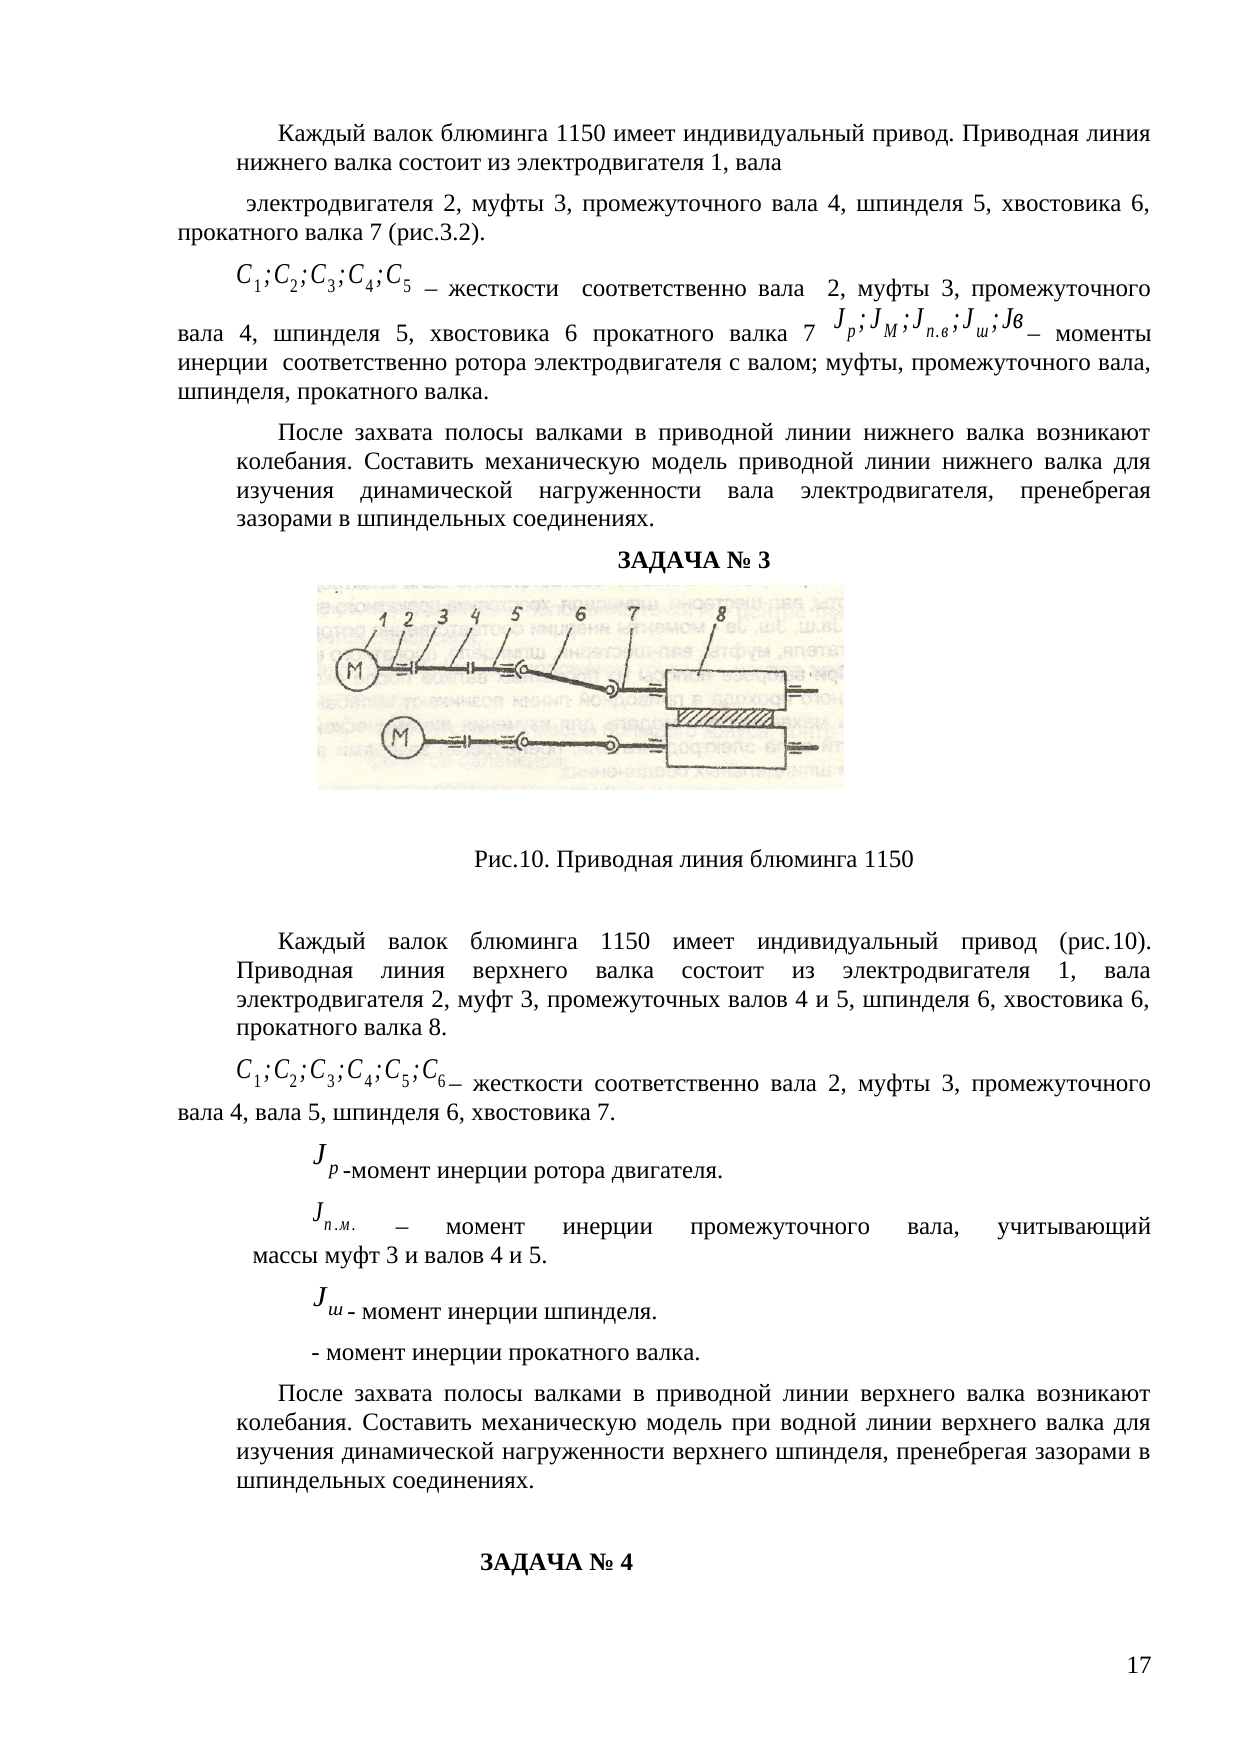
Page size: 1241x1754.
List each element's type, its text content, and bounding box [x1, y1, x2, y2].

text - момент инерции шпинделя. [236, 1281, 1152, 1325]
text После захвата полосы валками в приводной линии верхнего валка возникают колебания. Составить механическую модель при водной линии верхнего валка для изучения динамической нагруженности верхнего шпинделя, пренебрегая зазорами в шпиндельных соединениях. [236, 1378, 1152, 1493]
text – жесткости соответственно вала 2, муфты 3, промежуточного вала 4, шпинделя 5, хвостовика 6 прокатного валка 7 – моменты инерции соответственно ротора электродвигателя с валом; муфты, промежуточного вала, шпинделя, прокатного валка. [177, 258, 1152, 405]
text ЗАДАЧА № 4 [236, 1547, 1152, 1576]
text ЗАДАЧА № 3 [177, 545, 1152, 573]
text Каждый валок блюминга 1150 имеет индивидуальный привод (рис.10). Приводная линия верхнего валка состоит из электродвигателя 1, вала электродвигателя 2, муфт 3, промежуточных валов 4 и 5, шпинделя 6, хвостовика 6, прокатного валка 8. [236, 926, 1152, 1041]
text - момент инерции прокатного валка. [236, 1337, 1152, 1366]
text Рис.10. Приводная линия блюминга 1150 [177, 844, 1152, 872]
text электродвигателя 2, муфты 3, промежуточного вала 4, шпинделя 5, хвостовика 6, прокатного валка 7 (рис.3.2). [177, 188, 1152, 246]
text – момент инерции промежуточного вала, учитывающий массы муфт 3 и валов 4 и 5. [252, 1197, 1152, 1269]
text – жесткости соответственно вала 2, муфты 3, промежуточного вала 4, вала 5, шпинделя 6, хвостовика 7. [177, 1054, 1152, 1126]
text -момент инерции ротора двигателя. [236, 1138, 1152, 1184]
text Каждый валок блюминга 1150 имеет индивидуальный привод. Приводная линия нижнего валка состоит из электродвигателя 1, вала [236, 118, 1152, 176]
text После захвата полосы валками в приводной линии нижнего валка возникают колебания. Составить механическую модель приводной линии нижнего валка для изучения динамической нагруженности вала электродвигателя, пренебрегая зазорами в шпиндельных соединениях. [236, 417, 1152, 532]
picture [317, 585, 844, 790]
